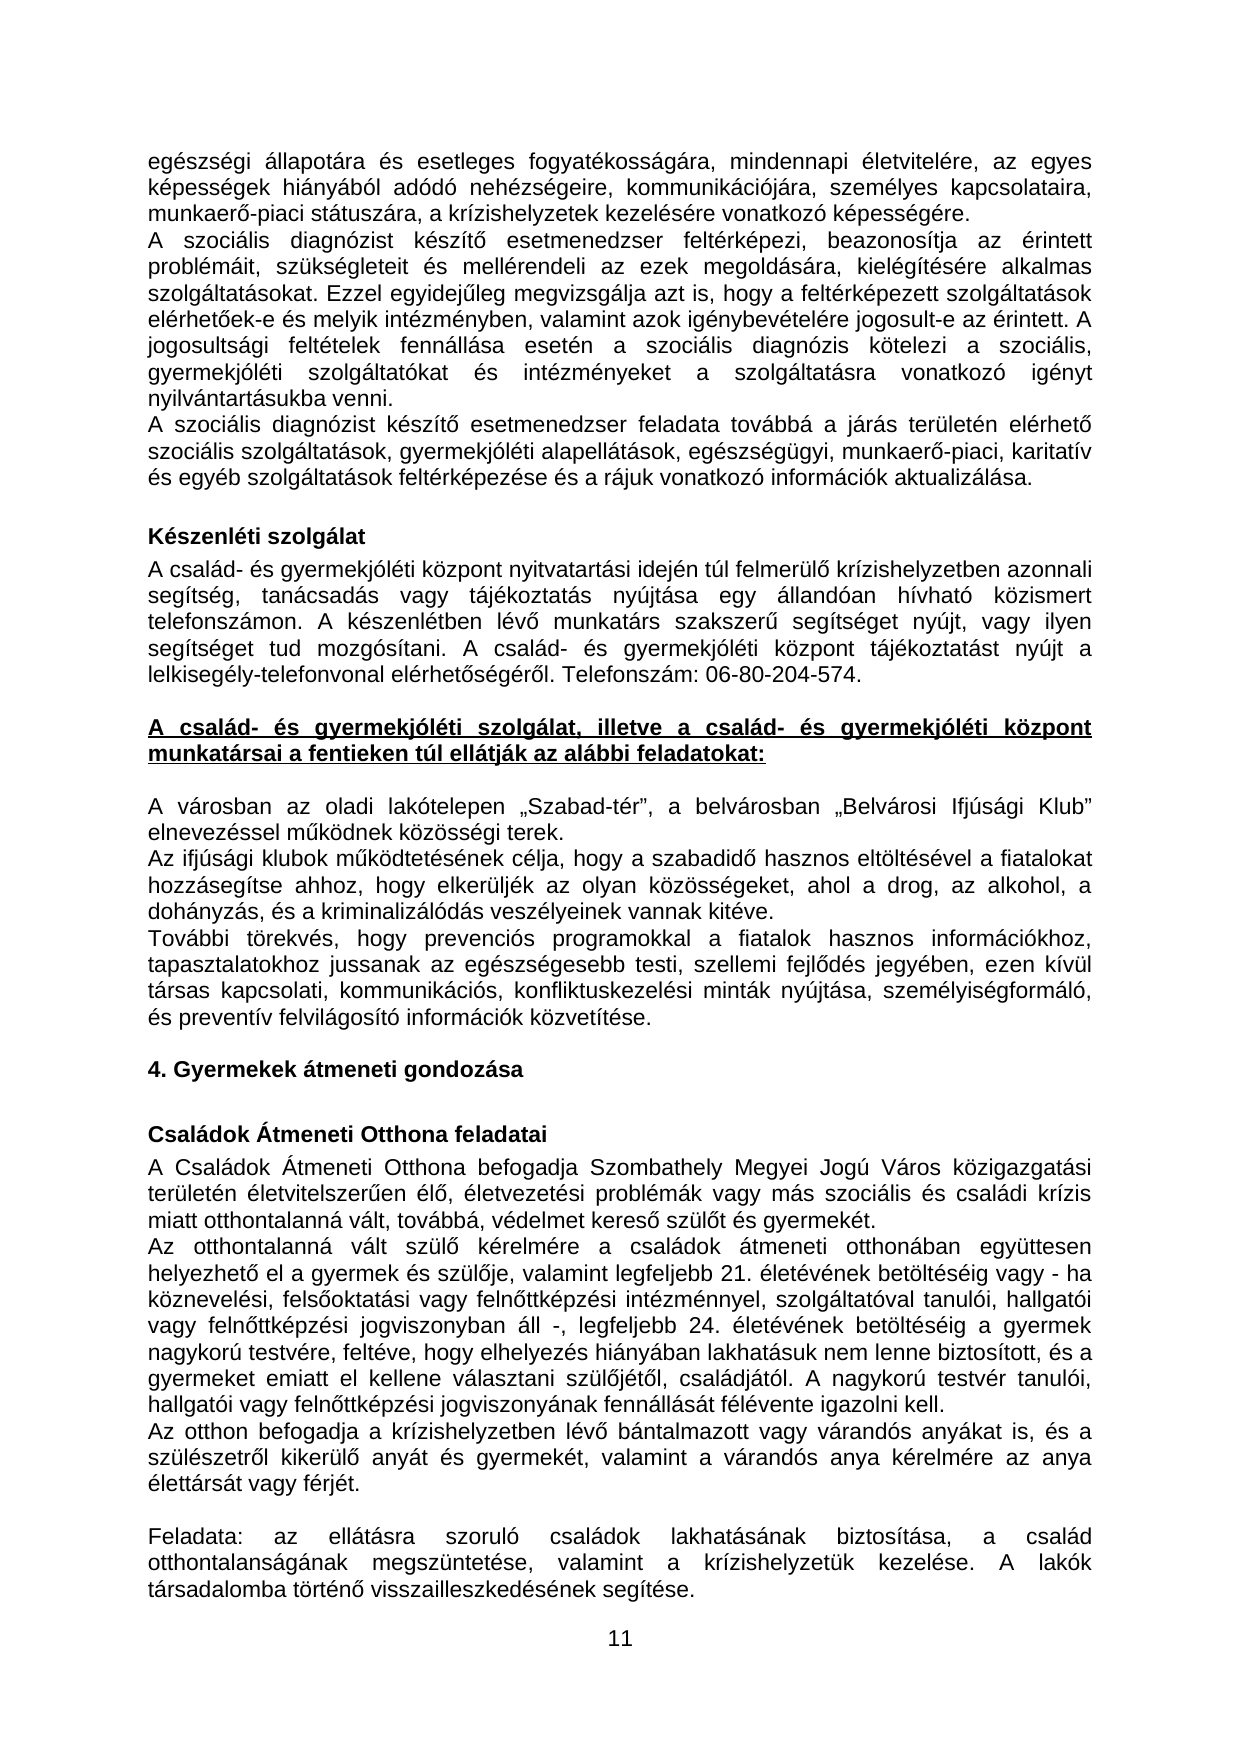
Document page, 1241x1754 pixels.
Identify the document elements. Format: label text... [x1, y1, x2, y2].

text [148, 148, 1092, 227]
text Az ifjúsági klubok működtetésének célja, hogy a szabadidő hasznos eltöltésével a fiatalokat hozzásegítse ahhoz, hogy elkerüljék az olyan közösségeket, ahol a drog, az alkohol, a dohányzás, és a kriminalizálódás veszélyeinek vannak kitéve. [148, 845, 1092, 924]
text Az otthontalanná vált szülő kérelmére a családok átmeneti otthonában együttesen helyezhető el a gyermek és szülője, valamint legfeljebb 21. életévének betöltéséig vagy - ha köznevelési, felsőoktatási vagy felnőttképzési intézménnyel, szolgáltatóval tanulói, hallgatói vagy felnőttképzési jogviszonyban áll -, legfeljebb 24. életévének betöltéséig a gyermek nagykorú testvére, feltéve, hogy elhelyezés hiányában lakhatásuk nem lenne biztosított, és a gyermeket emiatt el kellene választani szülőjétől, családjától. A nagykorú testvér tanulói, hallgatói vagy felnőttképzési jogviszonyának fennállását félévente igazolni kell. [148, 1233, 1092, 1418]
text A szociális diagnózist készítő esetmenedzser feltérképezi, beazonosítja az érintett problémáit, szükségleteit és mellérendeli az ezek megoldására, kielégítésére alkalmas szolgáltatásokat. Ezzel egyidejűleg megvizsgálja azt is, hogy a feltérképezett szolgáltatások elérhetőek-e és melyik intézményben, valamint azok igénybevételére jogosult-e az érintett. A jogosultsági feltételek fennállása esetén a szociális diagnózis kötelezi a szociális, gyermekjóléti szolgáltatókat és intézményeket a szolgáltatásra vonatkozó igényt nyilvántartásukba venni. [148, 227, 1092, 411]
text Az otthon befogadja a krízishelyzetben lévő bántalmazott vagy várandós anyákat is, és a szülészetről kikerülő anyát és gyermekét, valamint a várandós anya kérelmére az anya élettársát vagy férjét. [148, 1418, 1092, 1497]
text Családok Átmeneti Otthona feladatai [148, 1121, 1092, 1148]
text 4. Gyermekek átmeneti gondozása [148, 1056, 1092, 1083]
text A városban az oladi lakótelepen „Szabad-tér”, a belvárosban „Belvárosi Ifjúsági Klub” elnevezéssel működnek közösségi terek. [148, 793, 1092, 845]
text A Családok Átmeneti Otthona befogadja Szombathely Megyei Jogú Város közigazgatási területén életvitelszerűen élő, életvezetési problémák vagy más szociális és családi krízis miatt otthontalanná vált, továbbá, védelmet kereső szülőt és gyermekét. [148, 1154, 1092, 1233]
text További törekvés, hogy prevenciós programokkal a fiatalok hasznos információkhoz, tapasztalatokhoz jussanak az egészségesebb testi, szellemi fejlődés jegyében, ezen kívül társas kapcsolati, kommunikációs, konfliktuskezelési minták nyújtása, személyiségformáló, és preventív felvilágosító információk közvetítése. [148, 924, 1092, 1030]
text Készenléti szolgálat [148, 523, 1092, 549]
text A szociális diagnózist készítő esetmenedzser feladata továbbá a járás területén elérhető szociális szolgáltatások, gyermekjóléti alapellátások, egészségügyi, munkaerő-piaci, karitatív és egyéb szolgáltatások feltérképezése és a rájuk vonatkozó információk aktualizálása. [148, 411, 1092, 490]
text Feladata: az ellátásra szoruló családok lakhatásának biztosítása, a család otthontalanságának megszüntetése, valamint a krízishelyzetük kezelése. A lakók társadalomba történő visszailleszkedésének segítése. [148, 1523, 1092, 1602]
text A család- és gyermekjóléti központ nyitvatartási idején túl felmerülő krízishelyzetben azonnali segítség, tanácsadás vagy tájékoztatás nyújtása egy állandóan hívható közismert telefonszámon. A készenlétben lévő munkatárs szakszerű segítséget nyújt, vagy ilyen segítséget tud mozgósítani. A család- és gyermekjóléti központ tájékoztatást nyújt a lelkisegély-telefonvonal elérhetőségéről. Telefonszám: 06-80-204-574. [148, 556, 1092, 687]
text A család- és gyermekjóléti szolgálat, illetve a család- és gyermekjóléti központ munkatársai a fentieken túl ellátják az alábbi feladatokat: [148, 738, 1092, 766]
text A család- és gyermekjóléti szolgálat, illetve a család- és gyermekjóléti központ munkatársai a fentieken túl ellátják az alábbi feladatokat: [148, 714, 1092, 736]
